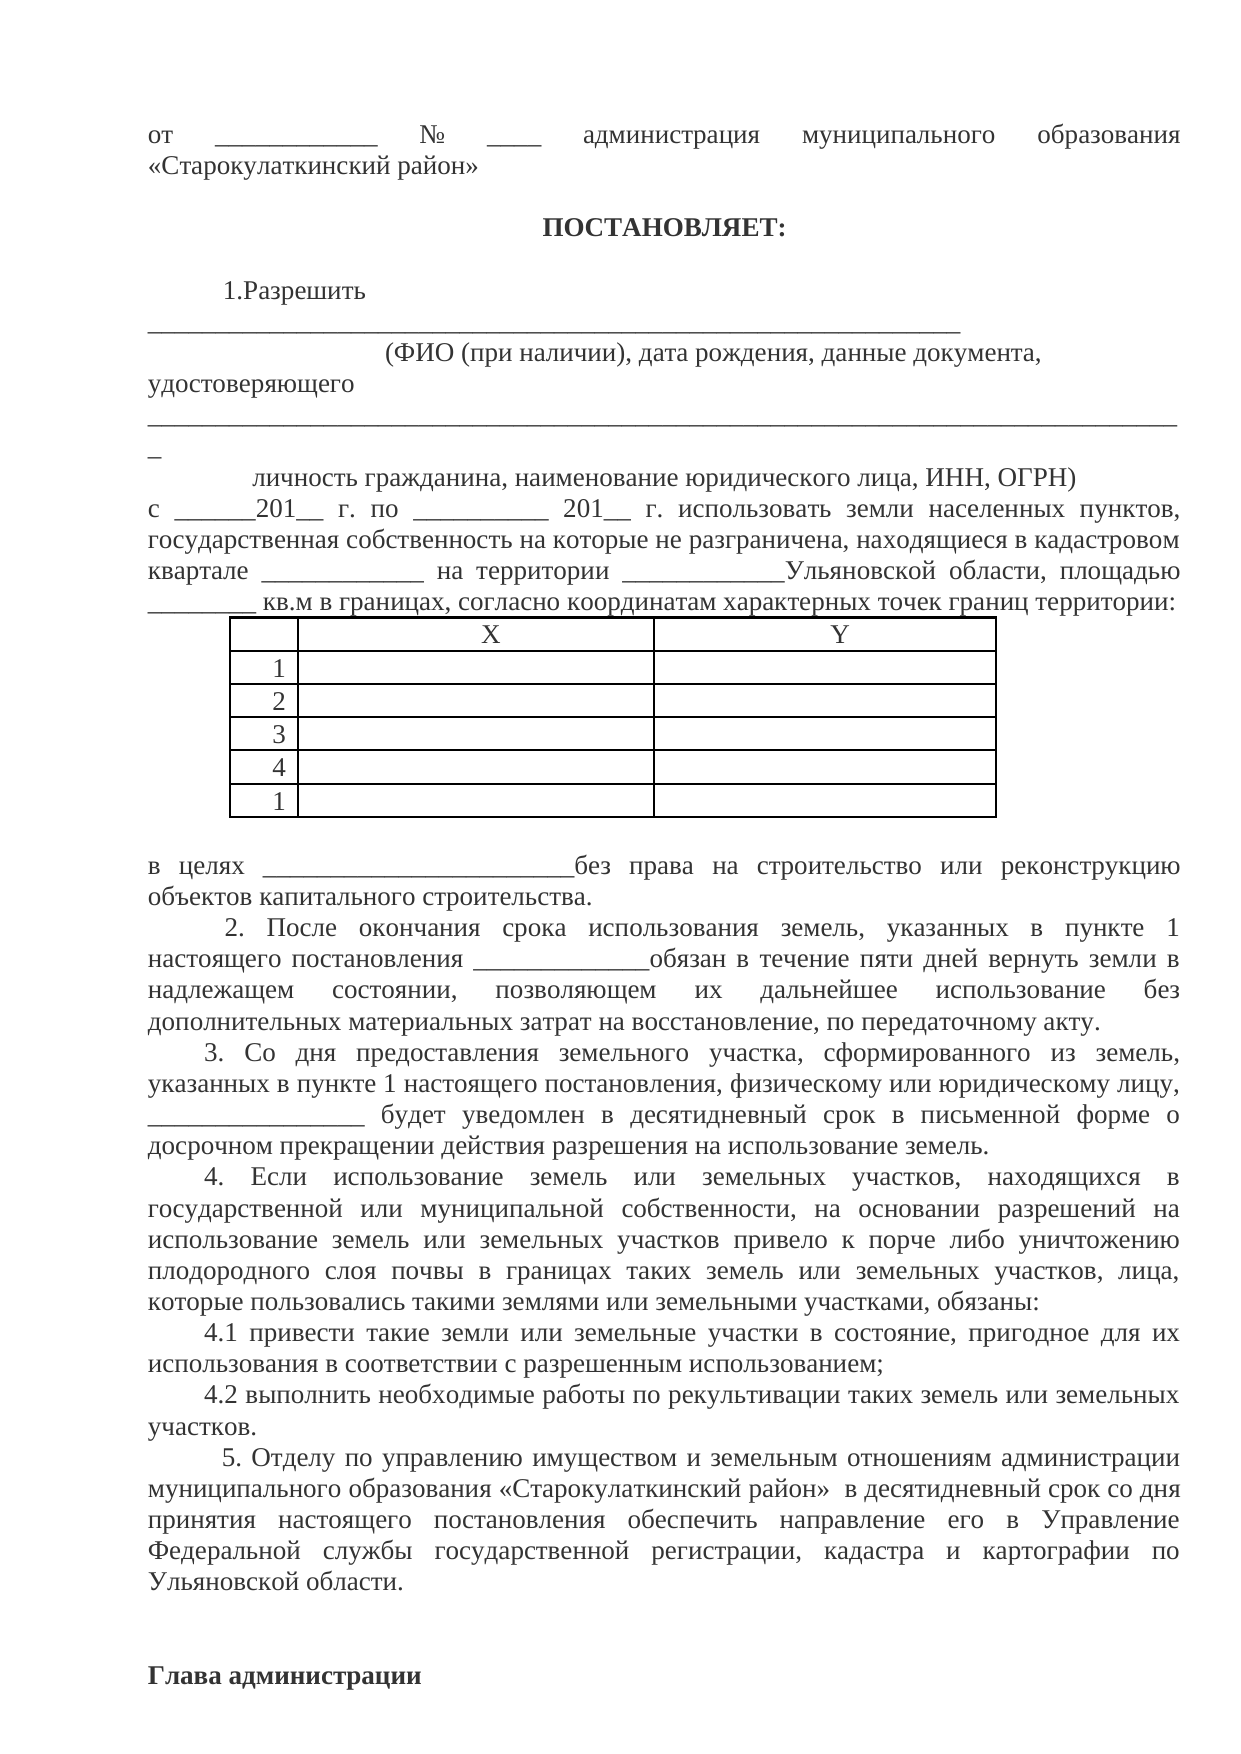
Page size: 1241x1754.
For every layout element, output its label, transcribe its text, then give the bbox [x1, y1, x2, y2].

table_cell 1 [231, 652, 297, 683]
text 1.Разрешить ____________________________________________________________ [148, 274, 1181, 336]
table_header [231, 619, 297, 650]
text 4.2 выполнить необходимые работы по рекультивации таких земель или земельных участков. [148, 1378, 1181, 1441]
table_cell [655, 685, 995, 716]
text ПОСТАНОВЛЯЕТ: [148, 212, 1181, 243]
text с ______201__ г. по __________ 201__ г. использовать земли населенных пунктов, государственная собственность на которые не разграничена, находящиеся в кадастровом квартале ____________ на территории ____________Ульяновской области, площадью ________ кв.м в границах, согласно координатам характерных точек границ территории: [148, 492, 1181, 616]
text 2. После окончания срока использования земель, указанных в пункте 1 настоящего постановления _____________обязан в течение пяти дней вернуть земли в надлежащем состоянии, позволяющем их дальнейшее использование без дополнительных материальных затрат на восстановление, по передаточному акту. [148, 911, 1181, 1036]
table_cell 1 [231, 785, 297, 816]
table_header Y [655, 619, 995, 650]
table_cell [655, 785, 995, 816]
text Глава администрации [148, 1659, 1181, 1690]
table_cell [655, 751, 995, 783]
text (ФИО (при наличии), дата рождения, данные документа, удостоверяющего [148, 336, 1181, 398]
text от ____________ № ____ администрация муниципального образования «Старокулаткинский район» [148, 118, 1181, 180]
text 3. Со дня предоставления земельного участка, сформированного из земель, указанных в пункте 1 настоящего постановления, физическому или юридическому лицу, ________________ будет уведомлен в десятидневный срок в письменной форме о досрочном прекращении действия разрешения на использование земель. [148, 1036, 1181, 1161]
table_cell [299, 652, 653, 683]
text 4. Если использование земель или земельных участков, находящихся в государственной или муниципальной собственности, на основании разрешений на использование земель или земельных участков привело к порче либо уничтожению плодородного слоя почвы в границах таких земель или земельных участков, лица, которые пользовались такими землями или земельными участками, обязаны: [148, 1161, 1181, 1316]
table_cell [655, 652, 995, 683]
text личность гражданина, наименование юридического лица, ИНН, ОГРН) [148, 461, 1181, 492]
table_cell 3 [231, 718, 297, 749]
text 5. Отделу по управлению имуществом и земельным отношениям администрации муниципального образования «Старокулаткинский район» в десятидневный срок со дня принятия настоящего постановления обеспечить направление его в Управление Федеральной службы государственной регистрации, кадастра и картографии по Ульяновской области. [148, 1441, 1181, 1597]
table_cell 2 [231, 685, 297, 716]
text 4.1 привести такие земли или земельные участки в состояние, пригодное для их использования в соответствии с разрешенным использованием; [148, 1316, 1181, 1378]
text _____________________________________________________________________________ [148, 398, 1181, 461]
table_cell [299, 685, 653, 716]
table_cell [655, 718, 995, 749]
table_cell 4 [231, 751, 297, 783]
table_cell [299, 785, 653, 816]
table_header Х [299, 619, 653, 650]
table_cell [299, 718, 653, 749]
table_cell [299, 751, 653, 783]
text в целях _______________________без права на строительство или реконструкцию объектов капитального строительства. [148, 849, 1181, 911]
